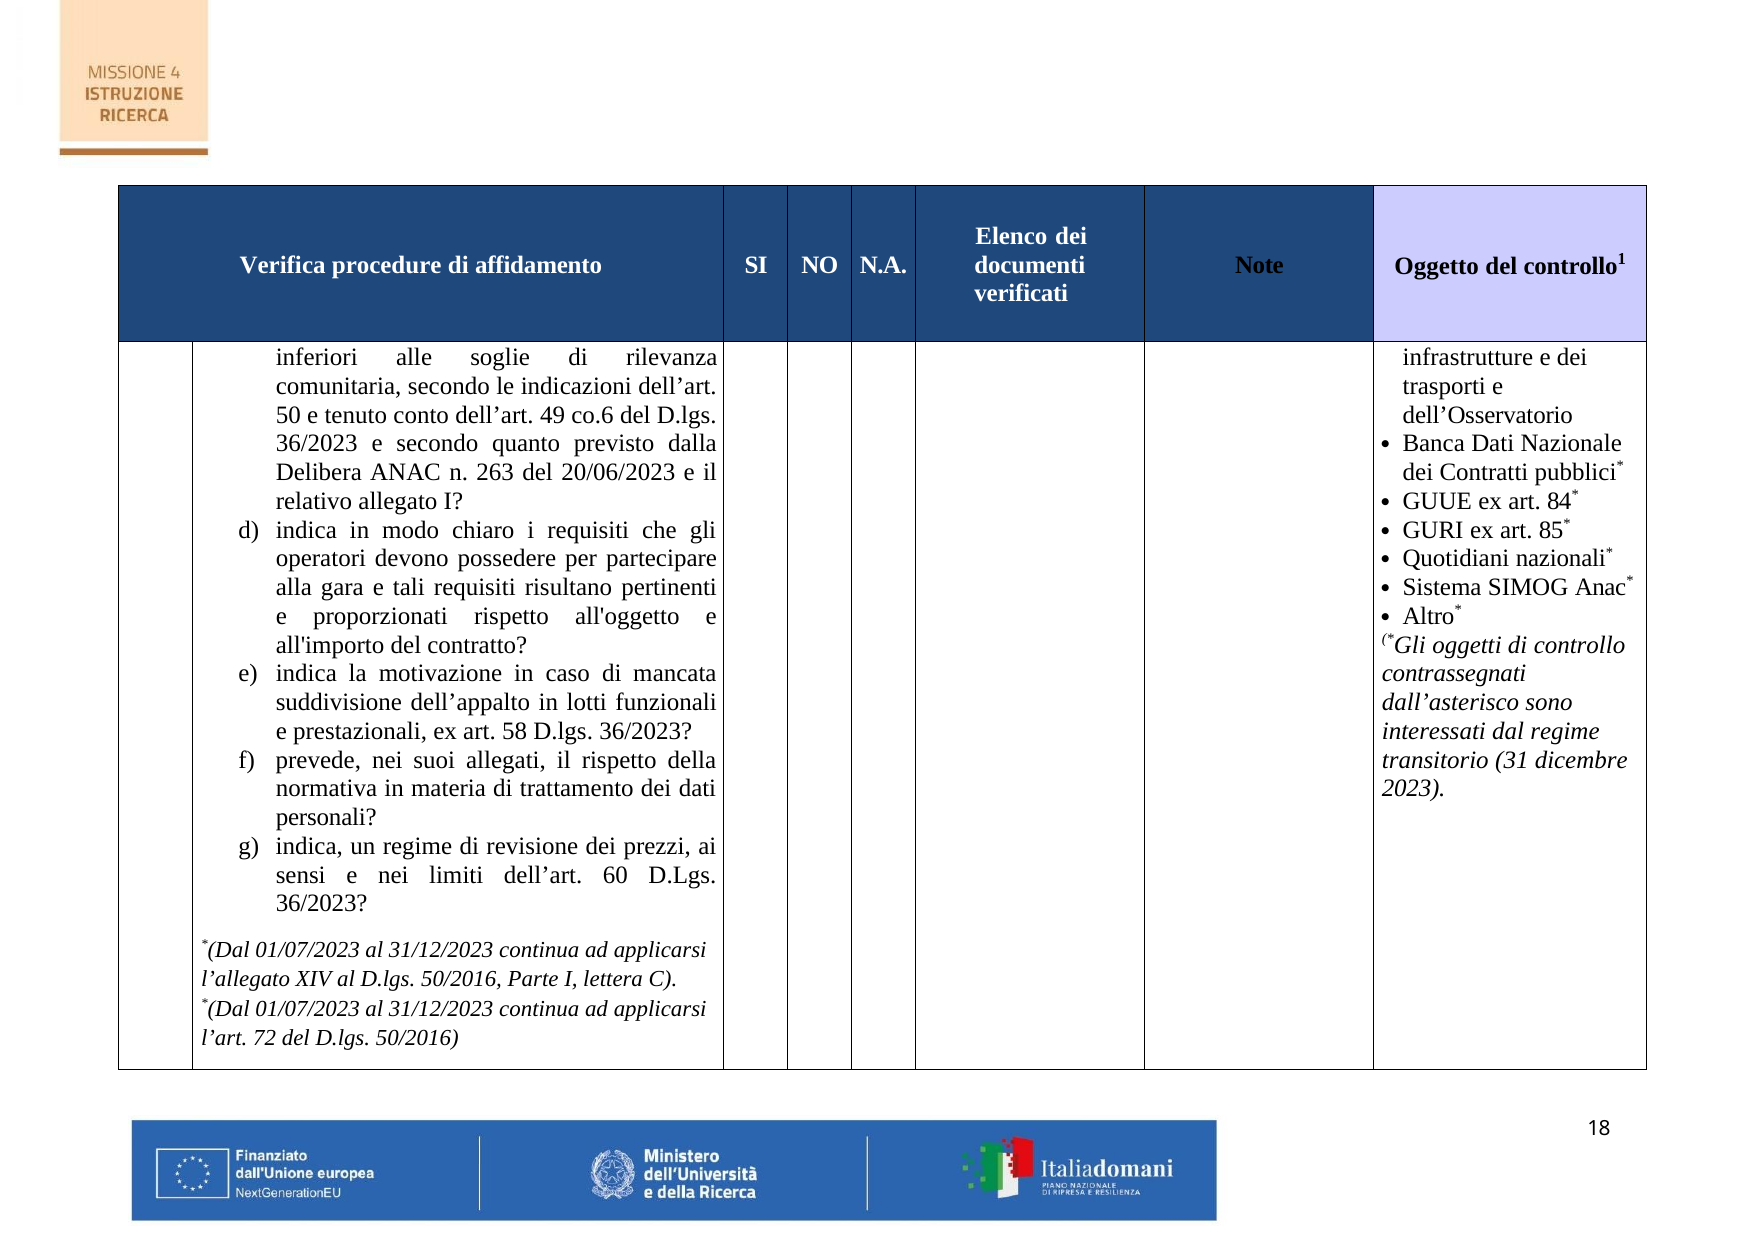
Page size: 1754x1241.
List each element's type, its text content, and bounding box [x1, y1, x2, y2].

table_cell [119, 342, 192, 1068]
table_cell [724, 342, 787, 1068]
table_header NO [788, 186, 851, 341]
table_header Oggetto del controllo1 [1374, 186, 1646, 341]
table_cell [852, 342, 915, 1068]
table_header N.A. [852, 186, 915, 341]
table_cell [788, 342, 851, 1068]
picture [16, 0, 212, 168]
table_cell [916, 342, 1144, 1068]
table_cell [1145, 342, 1373, 1068]
table_header Elenco dei documenti verificati [916, 186, 1144, 341]
table_header Verifica procedure di affidamento [119, 186, 723, 341]
table_header Note [1145, 186, 1373, 341]
picture [128, 1115, 1229, 1226]
table_cell inferiori alle soglie di rilevanza comunitaria, secondo le indicazioni dell’art. 50 e tenuto conto dell’art. 49 co.6 del D.lgs. 36/2023 e secondo quanto previsto dalla Delibera ANAC n. 263 del 20/06/2023 e il relativo allegato I? indica in modo chiaro i requisiti che gli operatori devono possedere per partecipare alla gara e tali requisiti risultano pertinenti e proporzionati rispetto all'oggetto e all'importo del contratto? indica la motivazione in caso di mancata suddivisione dell’appalto in lotti funzionali e prestazionali, ex art. 58 D.lgs. 36/2023? prevede, nei suoi allegati, il rispetto della normativa in materia di trattamento dei dati personali? indica, un regime di revisione dei prezzi, ai sensi e nei limiti dell’art. 60 D.Lgs. 36/2023? *(Dal 01/07/2023 al 31/12/2023 continua ad applicarsi l’allegato XIV al D.lgs. 50/2016, Parte I, lettera C). *(Dal 01/07/2023 al 31/12/2023 continua ad applicarsi l’art. 72 del D.lgs. 50/2016) [193, 342, 723, 1068]
table_cell infrastrutture e dei trasporti e dell’Osservatorio Banca Dati Nazionale dei Contratti pubblici* GUUE ex art. 84* GURI ex art. 85* Quotidiani nazionali* Sistema SIMOG Anac* Altro* (*Gli oggetti di controllo contrassegnati dall’asterisco sono interessati dal regime transitorio (31 dicembre 2023). [1374, 342, 1646, 1068]
table_header SI [724, 186, 787, 341]
